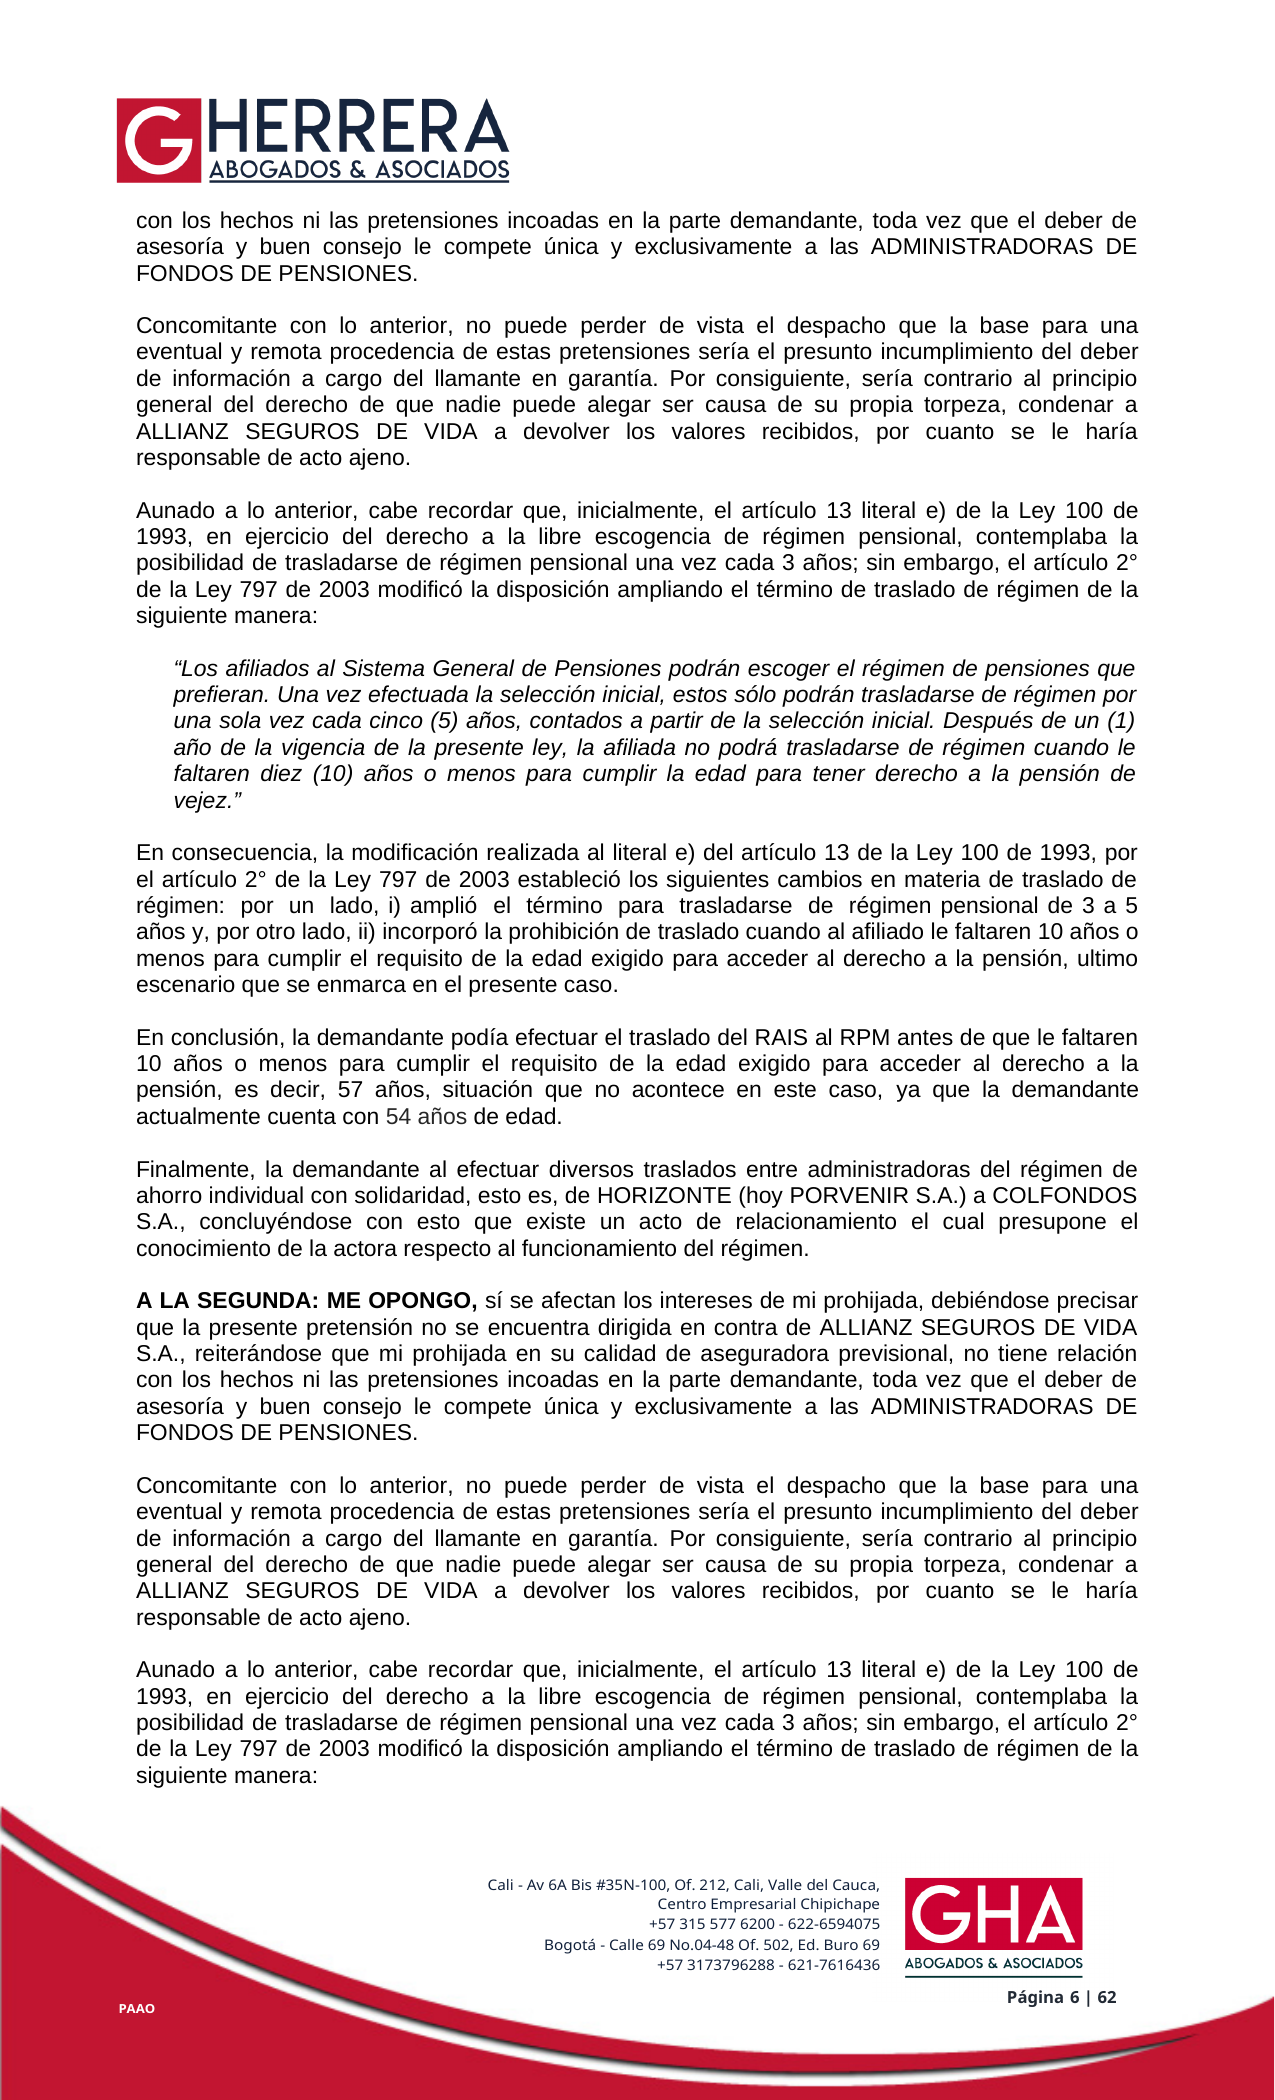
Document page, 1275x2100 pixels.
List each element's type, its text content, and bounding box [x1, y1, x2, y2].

picture [0, 1793, 1275, 2100]
text A LA SEGUNDA: ME OPONGO, sí se afectan los intereses de mi prohijada, debiéndose precisar que la presente pretensión no se encuentra dirigida en contra de ALLIANZ SEGUROS DE VIDA S.A., reiterándose que mi prohijada en su calidad de aseguradora previsional, no tiene relación con los hechos ni las pretensiones incoadas en la parte demandante, toda vez que el deber de asesoría y buen consejo le compete única y exclusivamente a las ADMINISTRADORAS DE FONDOS DE PENSIONES. [136, 1287, 1139, 1445]
picture [96, 75, 529, 206]
text Concomitante con lo anterior, no puede perder de vista el despacho que la base para una eventual y remota procedencia de estas pretensiones sería el presunto incumplimiento del deber de información a cargo del llamante en garantía. Por consiguiente, sería contrario al principio general del derecho de que nadie puede alegar ser causa de su propia torpeza, condenar a ALLIANZ SEGUROS DE VIDA a devolver los valores recibidos, por cuanto se le haría responsable de acto ajeno. [136, 312, 1139, 470]
text “Los afiliados al Sistema General de Pensiones podrán escoger el régimen de pensiones que prefieran. Una vez efectuada la selección inicial, estos sólo podrán trasladarse de régimen por una sola vez cada cinco (5) años, contados a partir de la selección inicial. Después de un (1) año de la vigencia de la presente ley, la afiliada no podrá trasladarse de régimen cuando le faltaren diez (10) años o menos para cumplir la edad para tener derecho a la pensión de vejez.” [173, 655, 1139, 813]
text Aunado a lo anterior, cabe recordar que, inicialmente, el artículo 13 literal e) de la Ley 100 de 1993, en ejercicio del derecho a la libre escogencia de régimen pensional, contemplaba la posibilidad de trasladarse de régimen pensional una vez cada 3 años; sin embargo, el artículo 2° de la Ley 797 de 2003 modificó la disposición ampliando el término de traslado de régimen de la siguiente manera: [136, 497, 1139, 628]
text En conclusión, la demandante podía efectuar el traslado del RAIS al RPM antes de que le faltaren 10 años o menos para cumplir el requisito de la edad exigido para acceder al derecho a la pensión, es decir, 57 años, situación que no acontece en este caso, ya que la demandante actualmente cuenta con 54 años de edad. [136, 1024, 1139, 1129]
text Concomitante con lo anterior, no puede perder de vista el despacho que la base para una eventual y remota procedencia de estas pretensiones sería el presunto incumplimiento del deber de información a cargo del llamante en garantía. Por consiguiente, sería contrario al principio general del derecho de que nadie puede alegar ser causa de su propia torpeza, condenar a ALLIANZ SEGUROS DE VIDA a devolver los valores recibidos, por cuanto se le haría responsable de acto ajeno. [136, 1472, 1139, 1630]
text Aunado a lo anterior, cabe recordar que, inicialmente, el artículo 13 literal e) de la Ley 100 de 1993, en ejercicio del derecho a la libre escogencia de régimen pensional, contemplaba la posibilidad de trasladarse de régimen pensional una vez cada 3 años; sin embargo, el artículo 2° de la Ley 797 de 2003 modificó la disposición ampliando el término de traslado de régimen de la siguiente manera: [136, 1656, 1139, 1788]
text Finalmente, la demandante al efectuar diversos traslados entre administradoras del régimen de ahorro individual con solidaridad, esto es, de HORIZONTE (hoy PORVENIR S.A.) a COLFONDOS S.A., concluyéndose con esto que existe un acto de relacionamiento el cual presupone el conocimiento de la actora respecto al funcionamiento del régimen. [136, 1234, 1139, 1261]
text En consecuencia, la modificación realizada al literal e) del artículo 13 de la Ley 100 de 1993, por el artículo 2° de la Ley 797 de 2003 estableció los siguientes cambios en materia de traslado de régimen: por un lado, i) amplió el término para trasladarse de régimen pensional de 3 a 5 años y, por otro lado, ii) incorporó la prohibición de traslado cuando al afiliado le faltaren 10 años o menos para cumplir el requisito de la edad exigido para acceder al derecho a la pensión, ultimo escenario que se enmarca en el presente caso. [136, 839, 1139, 997]
